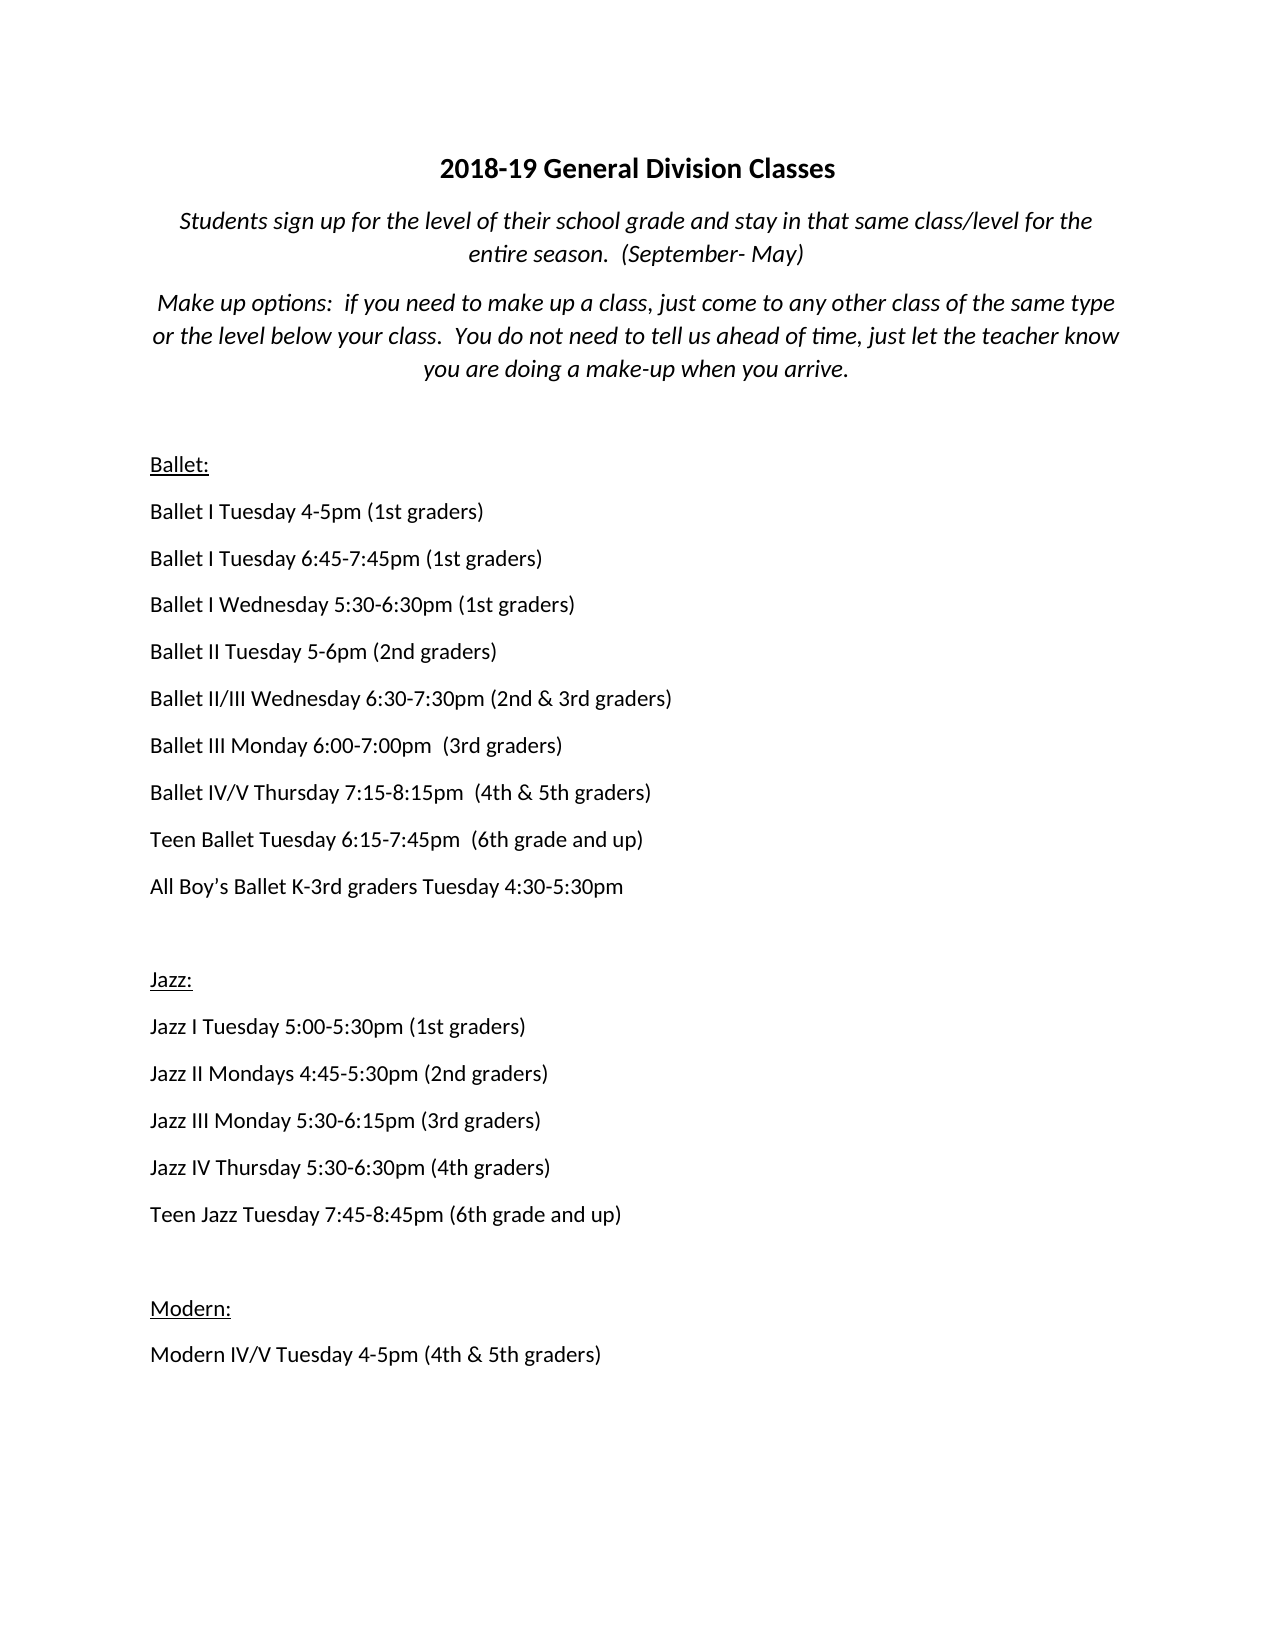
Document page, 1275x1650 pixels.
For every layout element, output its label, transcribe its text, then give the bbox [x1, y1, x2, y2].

text Ballet I Tuesday 6:45-7:45pm (1st graders) [150, 544, 1125, 572]
text Ballet: [150, 450, 1125, 478]
text Students sign up for the level of their school grade and stay in that same class/level for the entire season. (September- May) [150, 205, 1125, 268]
text Modern: [150, 1294, 1125, 1322]
text Teen Ballet Tuesday 6:15-7:45pm (6th grade and up) [150, 825, 1125, 853]
text 2018-19 General Division Classes [150, 150, 1125, 186]
text Make up options: if you need to make up a class, just come to any other class of the same type or the level below your class. You do not need to tell us ahead of time, just let the teacher know you are doing a make-up when you arrive. [150, 288, 1125, 384]
text All Boy’s Ballet K-3rd graders Tuesday 4:30-5:30pm [150, 872, 1125, 900]
text Jazz II Mondays 4:45-5:30pm (2nd graders) [150, 1059, 1125, 1087]
text Ballet III Monday 6:00-7:00pm (3rd graders) [150, 731, 1125, 759]
text Teen Jazz Tuesday 7:45-8:45pm (6th grade and up) [150, 1200, 1125, 1228]
text Jazz: [150, 966, 1125, 993]
text Ballet IV/V Thursday 7:15-8:15pm (4th & 5th graders) [150, 778, 1125, 806]
text Ballet II Tuesday 5-6pm (2nd graders) [150, 637, 1125, 665]
text Jazz III Monday 5:30-6:15pm (3rd graders) [150, 1106, 1125, 1134]
text Ballet I Tuesday 4-5pm (1st graders) [150, 497, 1125, 525]
text Modern IV/V Tuesday 4-5pm (4th & 5th graders) [150, 1341, 1125, 1368]
text Ballet II/III Wednesday 6:30-7:30pm (2nd & 3rd graders) [150, 684, 1125, 712]
text Jazz I Tuesday 5:00-5:30pm (1st graders) [150, 1012, 1125, 1040]
text Jazz IV Thursday 5:30-6:30pm (4th graders) [150, 1153, 1125, 1181]
text Ballet I Wednesday 5:30-6:30pm (1st graders) [150, 591, 1125, 618]
